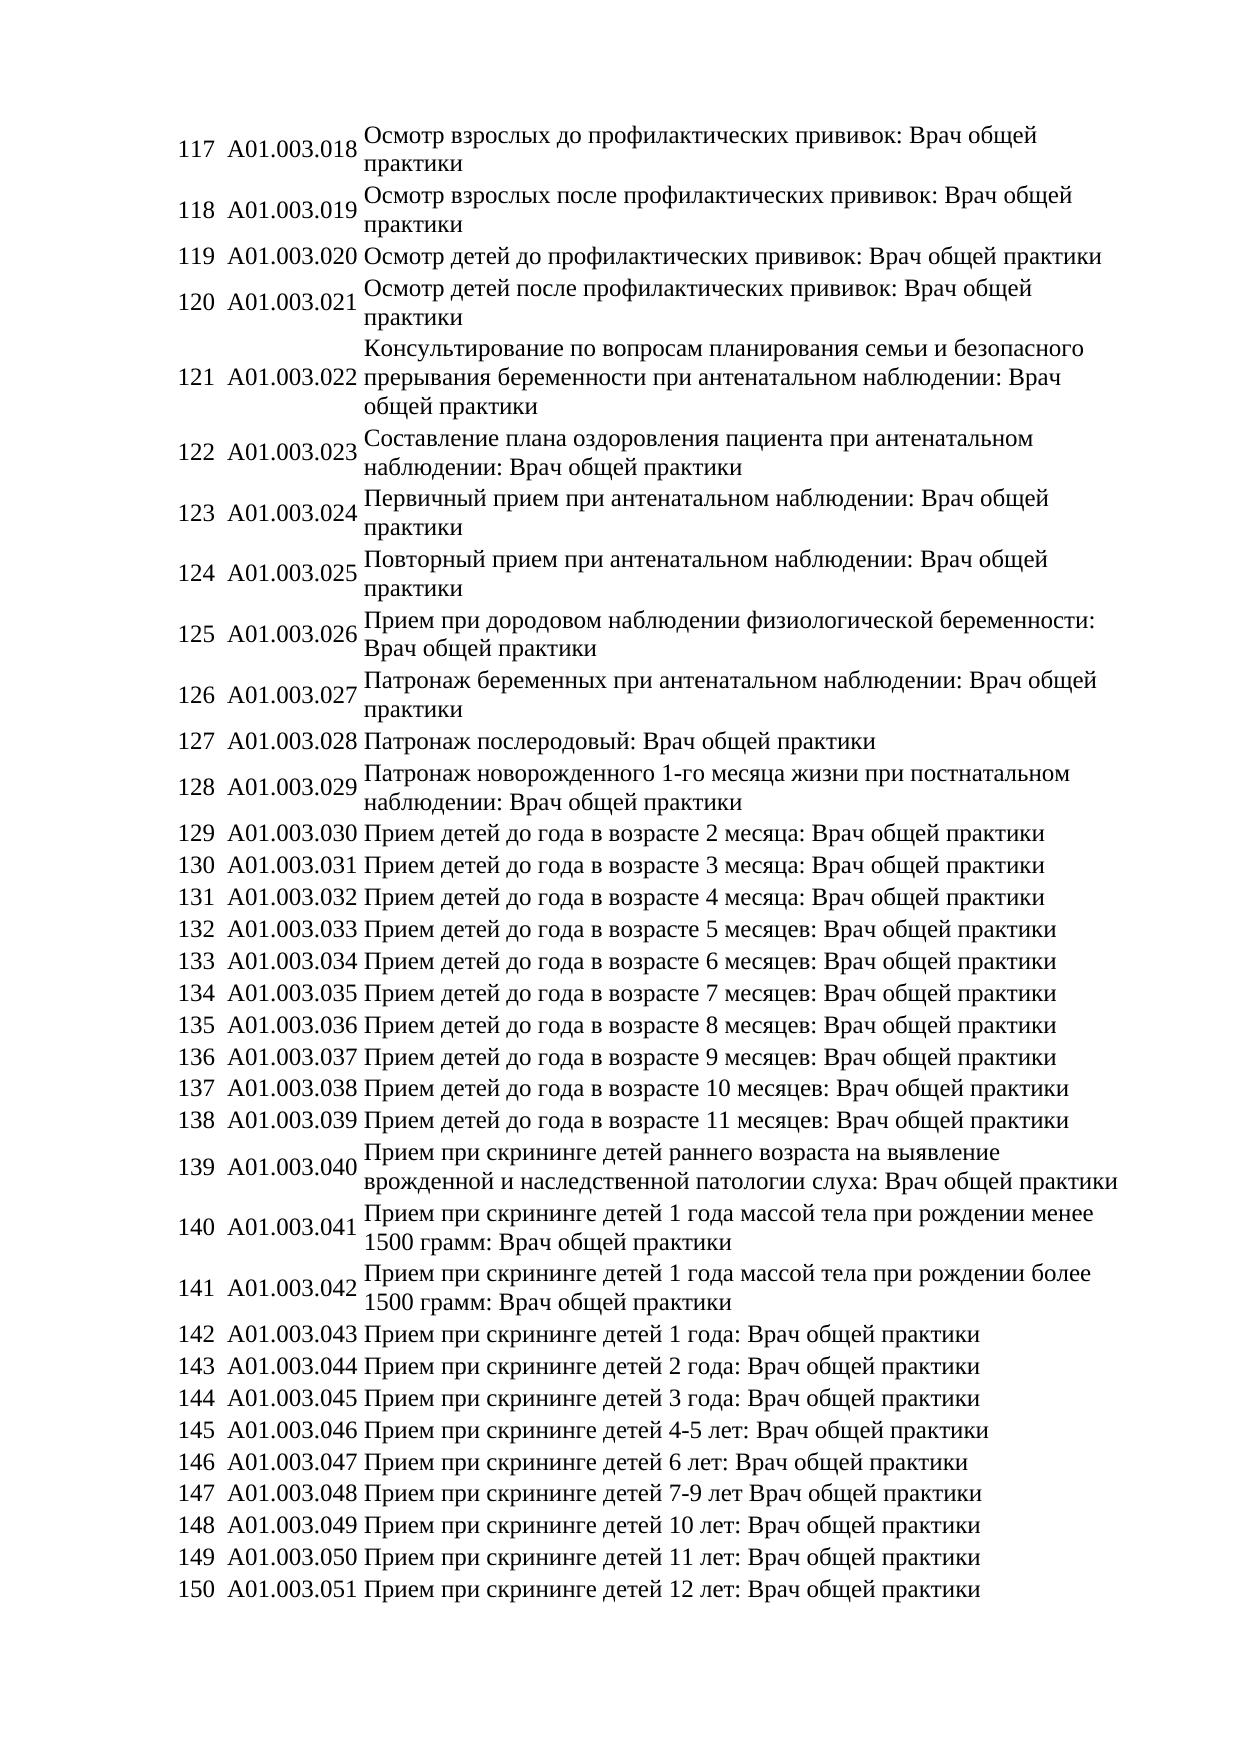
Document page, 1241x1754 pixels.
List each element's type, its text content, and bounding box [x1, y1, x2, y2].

table_cell A01.003.032 [225, 881, 362, 912]
table_cell 148 [176, 1509, 225, 1541]
table_cell 141 [176, 1257, 225, 1317]
table_cell A01.003.024 [225, 482, 362, 542]
table_cell Повторный прием при антенатальном наблюдении: Врач общей практики [362, 543, 1137, 603]
table_cell 136 [176, 1040, 225, 1072]
table_cell Прием детей до года в возрасте 2 месяца: Врач общей практики [362, 817, 1137, 849]
table_cell Осмотр взрослых до профилактических прививок: Врач общей практики [362, 118, 1137, 179]
table_cell Прием при скрининге детей 6 лет: Врач общей практики [362, 1445, 1137, 1477]
table_cell Консультирование по вопросам планирования семьи и безопасного прерывания беременности при антенатальном наблюдении: Врач общей практики [362, 332, 1137, 421]
table_cell 140 [176, 1196, 225, 1257]
table_cell Осмотр взрослых после профилактических прививок: Врач общей практики [362, 179, 1137, 239]
table_cell Прием детей до года в возрасте 11 месяцев: Врач общей практики [362, 1104, 1137, 1136]
table_cell Прием детей до года в возрасте 10 месяцев: Врач общей практики [362, 1072, 1137, 1104]
table_cell A01.003.040 [225, 1136, 362, 1196]
table_cell 150 [176, 1573, 225, 1604]
table_cell A01.003.036 [225, 1008, 362, 1040]
table_cell 119 [176, 239, 225, 271]
table_cell 135 [176, 1008, 225, 1040]
table_cell A01.003.027 [225, 664, 362, 724]
table_cell 149 [176, 1541, 225, 1572]
table_cell Осмотр детей до профилактических прививок: Врач общей практики [362, 239, 1137, 271]
table_cell Прием при скрининге детей 11 лет: Врач общей практики [362, 1541, 1137, 1572]
table_cell 134 [176, 976, 225, 1008]
table_cell Прием при скрининге детей 7-9 лет Врач общей практики [362, 1477, 1137, 1509]
table_cell 142 [176, 1318, 225, 1349]
table_cell 121 [176, 332, 225, 421]
table_cell Первичный прием при антенатальном наблюдении: Врач общей практики [362, 482, 1137, 542]
table_cell Прием детей до года в возрасте 6 месяцев: Врач общей практики [362, 944, 1137, 976]
table_cell 145 [176, 1413, 225, 1445]
table_cell Прием детей до года в возрасте 7 месяцев: Врач общей практики [362, 976, 1137, 1008]
table_cell A01.003.048 [225, 1477, 362, 1509]
table_cell 130 [176, 849, 225, 881]
table_cell Патронаж новорожденного 1-го месяца жизни при постнатальном наблюдении: Врач общей практики [362, 756, 1137, 817]
table_cell 127 [176, 724, 225, 756]
table_cell Прием детей до года в возрасте 8 месяцев: Врач общей практики [362, 1008, 1137, 1040]
table_cell Прием при скрининге детей 1 года массой тела при рождении менее 1500 грамм: Врач общей практики [362, 1196, 1137, 1257]
table_cell A01.003.025 [225, 543, 362, 603]
table_cell 123 [176, 482, 225, 542]
table_cell 146 [176, 1445, 225, 1477]
table_cell Осмотр детей после профилактических прививок: Врач общей практики [362, 271, 1137, 332]
table_cell A01.003.019 [225, 179, 362, 239]
table_cell 118 [176, 179, 225, 239]
table_cell Прием при скрининге детей 2 года: Врач общей практики [362, 1349, 1137, 1381]
table_cell A01.003.030 [225, 817, 362, 849]
table_cell Прием детей до года в возрасте 5 месяцев: Врач общей практики [362, 913, 1137, 944]
table_cell Прием при скрининге детей 4-5 лет: Врач общей практики [362, 1413, 1137, 1445]
table_cell 133 [176, 944, 225, 976]
table_cell 147 [176, 1477, 225, 1509]
table_cell Прием при скрининге детей 12 лет: Врач общей практики [362, 1573, 1137, 1604]
table_cell A01.003.023 [225, 421, 362, 482]
table_cell 122 [176, 421, 225, 482]
table_cell 124 [176, 543, 225, 603]
table_cell A01.003.020 [225, 239, 362, 271]
table_cell A01.003.045 [225, 1381, 362, 1413]
table_cell 137 [176, 1072, 225, 1104]
table_cell A01.003.034 [225, 944, 362, 976]
table_cell A01.003.022 [225, 332, 362, 421]
table_cell 117 [176, 118, 225, 179]
table_cell Прием при скрининге детей 1 года массой тела при рождении более 1500 грамм: Врач общей практики [362, 1257, 1137, 1317]
table_cell 144 [176, 1381, 225, 1413]
table_cell Прием при дородовом наблюдении физиологической беременности: Врач общей практики [362, 603, 1137, 664]
table_cell A01.003.043 [225, 1318, 362, 1349]
table_cell Прием детей до года в возрасте 3 месяца: Врач общей практики [362, 849, 1137, 881]
table_cell Прием при скрининге детей раннего возраста на выявление врожденной и наследственной патологии слуха: Врач общей практики [362, 1136, 1137, 1196]
table_cell Прием при скрининге детей 1 года: Врач общей практики [362, 1318, 1137, 1349]
table_cell 131 [176, 881, 225, 912]
table_cell A01.003.044 [225, 1349, 362, 1381]
table_cell A01.003.035 [225, 976, 362, 1008]
table_cell 125 [176, 603, 225, 664]
table_cell A01.003.026 [225, 603, 362, 664]
table_cell 128 [176, 756, 225, 817]
table_cell A01.003.042 [225, 1257, 362, 1317]
table_cell 120 [176, 271, 225, 332]
table_cell 138 [176, 1104, 225, 1136]
table_cell A01.003.021 [225, 271, 362, 332]
table_cell A01.003.018 [225, 118, 362, 179]
table_cell Прием при скрининге детей 3 года: Врач общей практики [362, 1381, 1137, 1413]
table_cell A01.003.051 [225, 1573, 362, 1604]
table_cell 132 [176, 913, 225, 944]
table_cell A01.003.038 [225, 1072, 362, 1104]
table_cell A01.003.037 [225, 1040, 362, 1072]
table_cell Прием детей до года в возрасте 4 месяца: Врач общей практики [362, 881, 1137, 912]
table_cell A01.003.029 [225, 756, 362, 817]
table_cell Патронаж послеродовый: Врач общей практики [362, 724, 1137, 756]
table_cell 143 [176, 1349, 225, 1381]
table_cell A01.003.041 [225, 1196, 362, 1257]
table_cell A01.003.039 [225, 1104, 362, 1136]
table_cell A01.003.047 [225, 1445, 362, 1477]
table_cell Прием детей до года в возрасте 9 месяцев: Врач общей практики [362, 1040, 1137, 1072]
table_cell Патронаж беременных при антенатальном наблюдении: Врач общей практики [362, 664, 1137, 724]
table_cell A01.003.031 [225, 849, 362, 881]
table_cell Прием при скрининге детей 10 лет: Врач общей практики [362, 1509, 1137, 1541]
table_cell 126 [176, 664, 225, 724]
table_cell Составление плана оздоровления пациента при антенатальном наблюдении: Врач общей практики [362, 421, 1137, 482]
table_cell 129 [176, 817, 225, 849]
table_cell A01.003.050 [225, 1541, 362, 1572]
table_cell A01.003.049 [225, 1509, 362, 1541]
table_cell A01.003.033 [225, 913, 362, 944]
table_cell A01.003.046 [225, 1413, 362, 1445]
table_cell A01.003.028 [225, 724, 362, 756]
table_cell 139 [176, 1136, 225, 1196]
